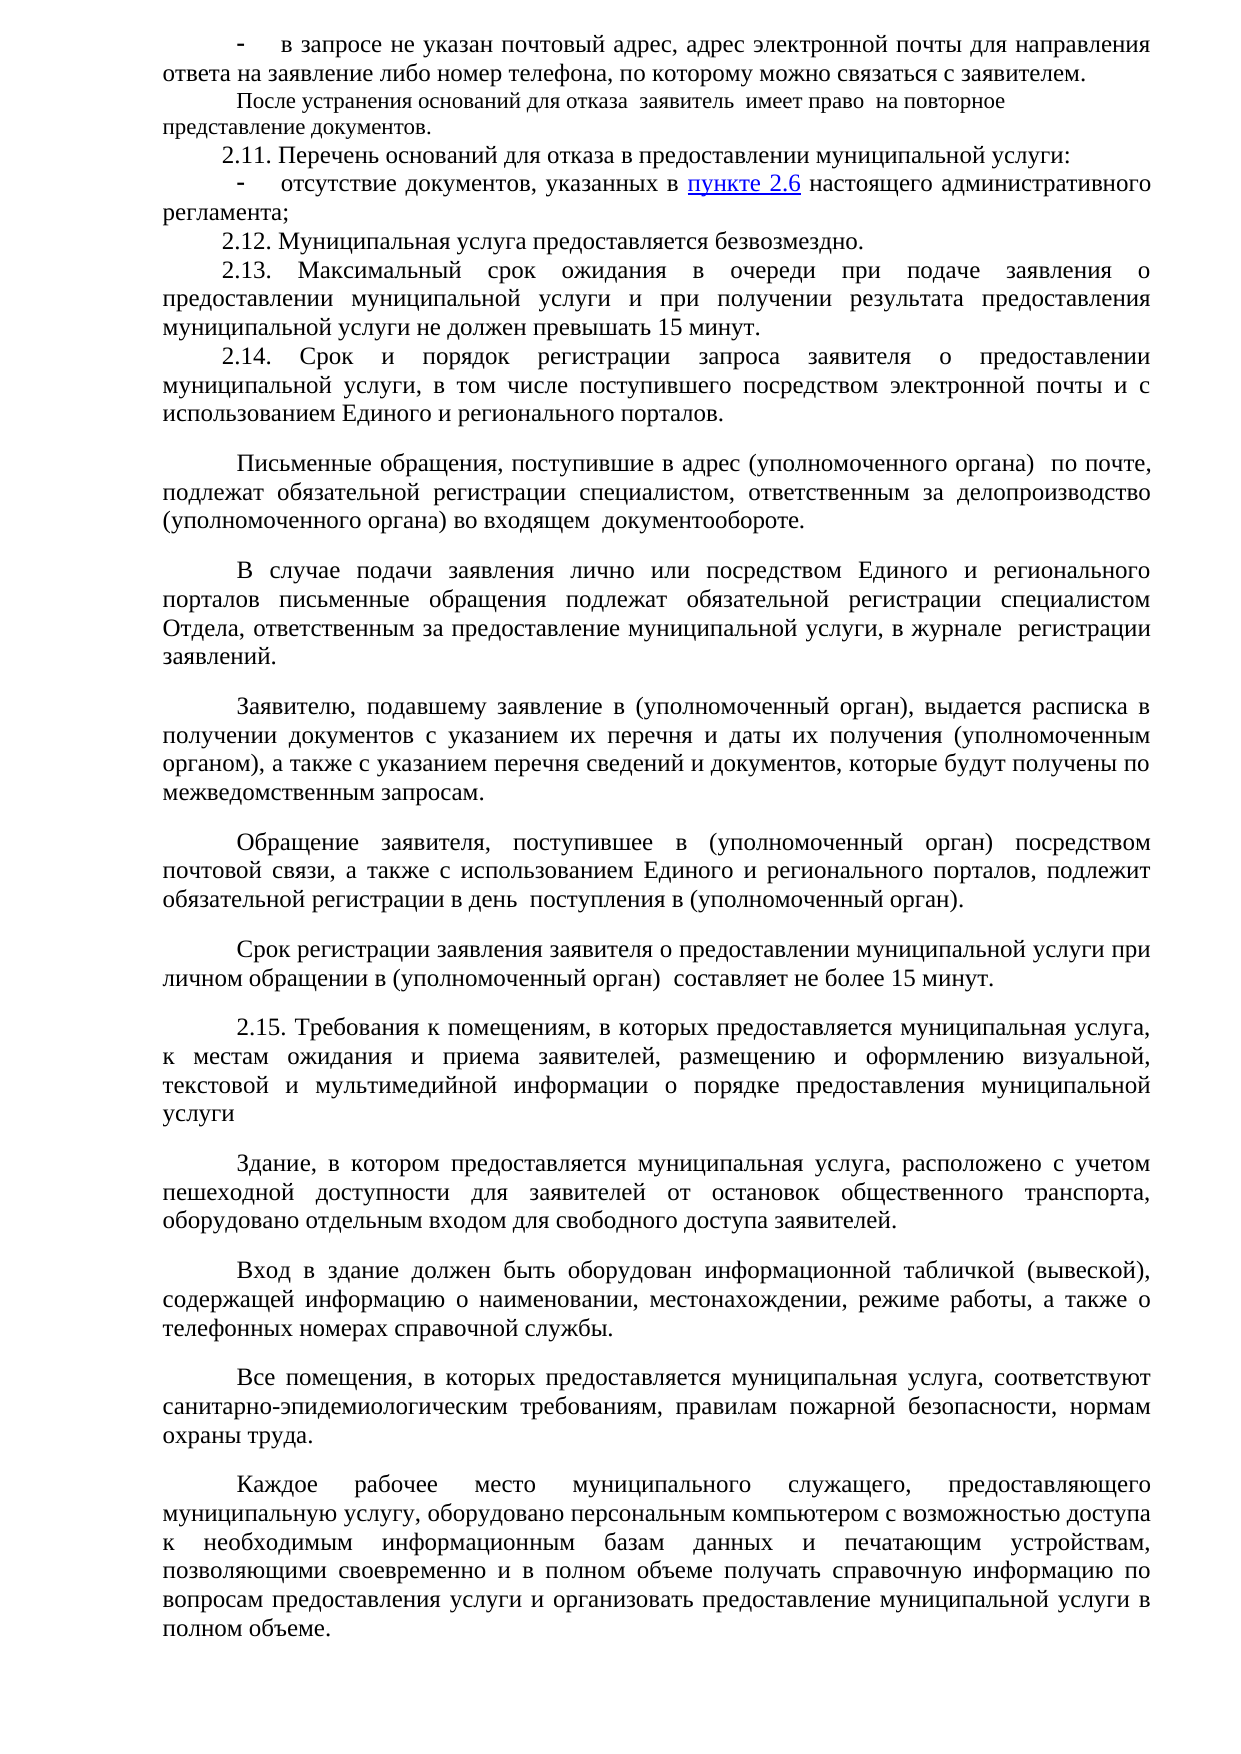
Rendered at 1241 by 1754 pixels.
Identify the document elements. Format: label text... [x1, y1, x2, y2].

text Здание, в котором предоставляется муниципальная услуга, расположено с учетом пешеходной доступности для заявителей от остановок общественного транспорта, оборудовано отдельным входом для свободного доступа заявителей. [162, 1148, 1152, 1234]
text 2.12. Муниципальная услуга предоставляется безвозмездно. [162, 226, 1152, 255]
text В случае подачи заявления лично или посредством Единого и регионального порталов письменные обращения подлежат обязательной регистрации специалистом Отдела, ответственным за предоставление муниципальной услуги, в журнале регистрации заявлений. [162, 555, 1152, 670]
list в запросе не указан почтовый адрес, адрес электронной почты для направления ответа на заявление либо номер телефона, по которому можно связаться с заявителем. [162, 29, 1152, 87]
text Обращение заявителя, поступившее в (уполномоченный орган) посредством почтовой связи, а также с использованием Единого и регионального порталов, подлежит обязательной регистрации в день поступления в (уполномоченный орган). [162, 827, 1152, 913]
text 2.13. Максимальный срок ожидания в очереди при подаче заявления о предоставлении муниципальной услуги и при получении результата предоставления муниципальной услуги не должен превышать 15 минут. [162, 255, 1152, 341]
list отсутствие документов, указанных в пункте 2.6 настоящего административного регламента; [162, 168, 1152, 226]
text Каждое рабочее место муниципального служащего, предоставляющего муниципальную услугу, оборудовано персональным компьютером с возможностью доступа к необходимым информационным базам данных и печатающим устройствам, позволяющими своевременно и в полном объеме получать справочную информацию по вопросам предоставления услуги и организовать предоставление муниципальной услуги в полном объеме. [162, 1469, 1152, 1642]
text 2.14. Срок и порядок регистрации запроса заявителя о предоставлении муниципальной услуги, в том числе поступившего посредством электронной почты и с использованием Единого и регионального порталов. [162, 341, 1152, 427]
text После устранения оснований для отказа заявитель имеет право на повторное представление документов. [162, 87, 1152, 140]
text 2.15. Требования к помещениям, в которых предоставляется муниципальная услуга, к местам ожидания и приема заявителей, размещению и оформлению визуальной, текстовой и мультимедийной информации о порядке предоставления муниципальной услуги [162, 1012, 1152, 1127]
text Все помещения, в которых предоставляется муниципальная услуга, соответствуют санитарно-эпидемиологическим требованиям, правилам пожарной безопасности, нормам охраны труда. [162, 1362, 1152, 1448]
text Вход в здание должен быть оборудован информационной табличкой (вывеской), содержащей информацию о наименовании, местонахождении, режиме работы, а также о телефонных номерах справочной службы. [162, 1255, 1152, 1341]
text 2.11. Перечень оснований для отказа в предоставлении муниципальной услуги: [162, 140, 1152, 168]
text Заявителю, подавшему заявление в (уполномоченный орган), выдается расписка в получении документов с указанием их перечня и даты их получения (уполномоченным органом), а также с указанием перечня сведений и документов, которые будут получены по межведомственным запросам. [162, 691, 1152, 806]
text Срок регистрации заявления заявителя о предоставлении муниципальной услуги при личном обращении в (уполномоченный орган) составляет не более 15 минут. [162, 934, 1152, 991]
text Письменные обращения, поступившие в адрес (уполномоченного органа) по почте, подлежат обязательной регистрации специалистом, ответственным за делопроизводство (уполномоченного органа) во входящем документообороте. [162, 448, 1152, 534]
